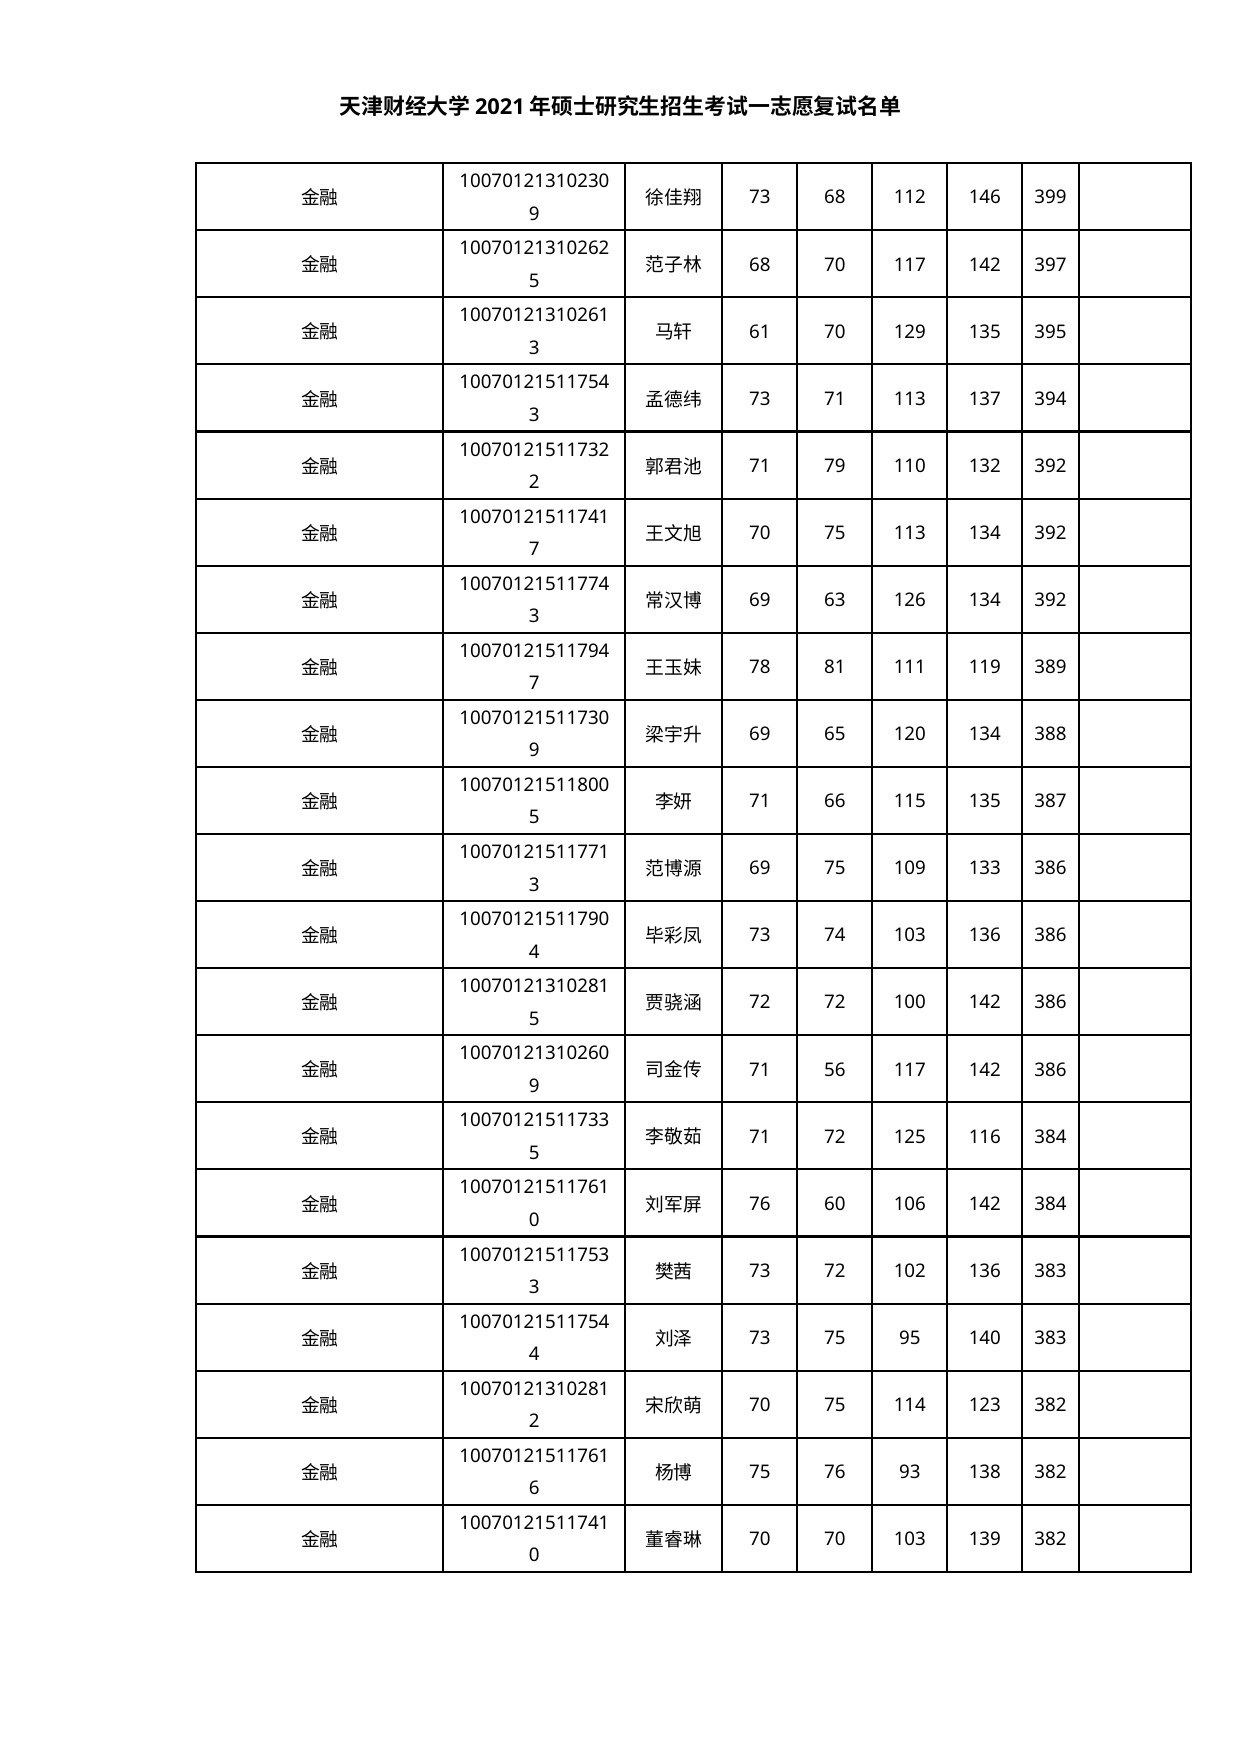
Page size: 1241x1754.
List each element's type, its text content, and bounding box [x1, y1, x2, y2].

table_cell [1080, 1372, 1190, 1437]
table_cell 103 [873, 902, 946, 967]
table_cell 100701213102815 [444, 969, 624, 1034]
table_cell 142 [948, 969, 1021, 1034]
table_cell 100701215117743 [444, 567, 624, 632]
table_cell 63 [798, 567, 871, 632]
table_cell 李妍 [626, 768, 721, 833]
table_cell 100701215117947 [444, 634, 624, 699]
table_cell 110 [873, 433, 946, 497]
table_cell 134 [948, 500, 1021, 564]
table_cell 金融 [197, 1506, 442, 1571]
table_cell 70 [723, 1372, 796, 1437]
table_cell 137 [948, 365, 1021, 430]
table_cell 120 [873, 701, 946, 766]
table_cell 112 [873, 164, 946, 229]
table_cell 范子林 [626, 231, 721, 296]
table_cell 109 [873, 835, 946, 900]
table_cell 75 [798, 500, 871, 564]
table_cell 马轩 [626, 298, 721, 363]
table_cell 100701215117533 [444, 1238, 624, 1302]
table_cell 66 [798, 768, 871, 833]
table_cell 100701213102812 [444, 1372, 624, 1437]
table_cell [1080, 1238, 1190, 1302]
table_cell 100701213102309 [444, 164, 624, 229]
table_cell 100701215117543 [444, 365, 624, 430]
table_cell 金融 [197, 433, 442, 497]
table_cell 386 [1023, 835, 1078, 900]
table_cell 100701213102613 [444, 298, 624, 363]
table_cell 75 [798, 1372, 871, 1437]
table_cell 宋欣萌 [626, 1372, 721, 1437]
table_cell 72 [723, 969, 796, 1034]
table_cell 金融 [197, 298, 442, 363]
table_cell [1080, 1103, 1190, 1168]
table_cell 73 [723, 164, 796, 229]
table_cell 100701215117322 [444, 433, 624, 497]
table_cell 70 [798, 298, 871, 363]
table_cell 392 [1023, 433, 1078, 497]
table_cell 71 [723, 1036, 796, 1101]
table_cell 106 [873, 1170, 946, 1235]
table_cell [1080, 768, 1190, 833]
table_cell 金融 [197, 500, 442, 564]
table_cell 382 [1023, 1439, 1078, 1504]
table_cell 范博源 [626, 835, 721, 900]
table_cell [1080, 433, 1190, 497]
table_cell 399 [1023, 164, 1078, 229]
table_cell 135 [948, 298, 1021, 363]
table_cell 金融 [197, 164, 442, 229]
table_cell 65 [798, 701, 871, 766]
table_cell 75 [798, 835, 871, 900]
table_cell 129 [873, 298, 946, 363]
table_cell 389 [1023, 634, 1078, 699]
table_cell 金融 [197, 835, 442, 900]
table_cell [1080, 902, 1190, 967]
table_cell 113 [873, 500, 946, 564]
table_cell 75 [798, 1305, 871, 1369]
table_cell 117 [873, 1036, 946, 1101]
table_cell 73 [723, 902, 796, 967]
table_cell 397 [1023, 231, 1078, 296]
table_cell [1080, 969, 1190, 1034]
table_cell 395 [1023, 298, 1078, 363]
table_cell [1080, 365, 1190, 430]
table_cell 119 [948, 634, 1021, 699]
table_cell 146 [948, 164, 1021, 229]
table_cell 134 [948, 701, 1021, 766]
table_cell 董睿琳 [626, 1506, 721, 1571]
table_cell 梁宇升 [626, 701, 721, 766]
table_cell 132 [948, 433, 1021, 497]
table_cell 68 [798, 164, 871, 229]
table_cell 金融 [197, 231, 442, 296]
table_cell 100701215117335 [444, 1103, 624, 1168]
table_cell 103 [873, 1506, 946, 1571]
table_cell 100701215117904 [444, 902, 624, 967]
table_cell 100 [873, 969, 946, 1034]
table_cell 72 [798, 1238, 871, 1302]
table_cell 134 [948, 567, 1021, 632]
table_cell 毕彩凤 [626, 902, 721, 967]
table_cell 68 [723, 231, 796, 296]
table_cell 金融 [197, 701, 442, 766]
table_cell [1080, 567, 1190, 632]
table_cell 金融 [197, 1305, 442, 1369]
table_cell 392 [1023, 567, 1078, 632]
table_cell 382 [1023, 1372, 1078, 1437]
table_cell 133 [948, 835, 1021, 900]
table_cell 76 [723, 1170, 796, 1235]
table_cell 61 [723, 298, 796, 363]
table_cell 刘军屏 [626, 1170, 721, 1235]
table_cell 金融 [197, 634, 442, 699]
table_cell 113 [873, 365, 946, 430]
table_cell 金融 [197, 365, 442, 430]
table_cell 贾骁涵 [626, 969, 721, 1034]
table_cell 142 [948, 1170, 1021, 1235]
table_cell 金融 [197, 768, 442, 833]
table_cell 78 [723, 634, 796, 699]
table_cell 李敬茹 [626, 1103, 721, 1168]
table_cell 383 [1023, 1238, 1078, 1302]
table_cell 100701215118005 [444, 768, 624, 833]
table_cell 126 [873, 567, 946, 632]
table_cell 金融 [197, 1036, 442, 1101]
table_cell 135 [948, 768, 1021, 833]
table_cell 71 [723, 768, 796, 833]
table_cell 100701215117410 [444, 1506, 624, 1571]
table_cell [1080, 1170, 1190, 1235]
table_cell 徐佳翔 [626, 164, 721, 229]
table_cell 孟德纬 [626, 365, 721, 430]
table_cell 74 [798, 902, 871, 967]
table_cell 75 [723, 1439, 796, 1504]
table_cell 392 [1023, 500, 1078, 564]
table_cell 72 [798, 969, 871, 1034]
table_cell 100701213102609 [444, 1036, 624, 1101]
table_cell 81 [798, 634, 871, 699]
table_cell 136 [948, 1238, 1021, 1302]
table_cell 383 [1023, 1305, 1078, 1369]
table_cell 100701215117544 [444, 1305, 624, 1369]
table_cell 394 [1023, 365, 1078, 430]
table_cell [1080, 500, 1190, 564]
table_cell 388 [1023, 701, 1078, 766]
table_cell 100701215117610 [444, 1170, 624, 1235]
table_cell 刘泽 [626, 1305, 721, 1369]
table_cell 100701215117309 [444, 701, 624, 766]
table_cell 72 [798, 1103, 871, 1168]
table_cell [1080, 701, 1190, 766]
table_cell 56 [798, 1036, 871, 1101]
table_cell 140 [948, 1305, 1021, 1369]
table_cell 71 [723, 433, 796, 497]
table_cell 95 [873, 1305, 946, 1369]
table_cell 142 [948, 1036, 1021, 1101]
table_cell 樊茜 [626, 1238, 721, 1302]
table_cell 386 [1023, 969, 1078, 1034]
table_cell 金融 [197, 1372, 442, 1437]
table_cell 郭君池 [626, 433, 721, 497]
table_cell 76 [798, 1439, 871, 1504]
table_cell 71 [798, 365, 871, 430]
table_cell 杨博 [626, 1439, 721, 1504]
table_cell 384 [1023, 1170, 1078, 1235]
table_cell 386 [1023, 1036, 1078, 1101]
table_cell 79 [798, 433, 871, 497]
table_cell 王文旭 [626, 500, 721, 564]
table_cell 70 [723, 1506, 796, 1571]
table_cell 123 [948, 1372, 1021, 1437]
table_cell 142 [948, 231, 1021, 296]
table_cell 69 [723, 567, 796, 632]
table_cell 116 [948, 1103, 1021, 1168]
table_cell 金融 [197, 1238, 442, 1302]
table_cell 金融 [197, 1439, 442, 1504]
table_cell 73 [723, 1305, 796, 1369]
table_cell 73 [723, 1238, 796, 1302]
table_cell [1080, 231, 1190, 296]
table_cell 93 [873, 1439, 946, 1504]
table_cell 70 [798, 231, 871, 296]
table_cell 115 [873, 768, 946, 833]
table_cell 71 [723, 1103, 796, 1168]
table_cell 114 [873, 1372, 946, 1437]
table_cell 382 [1023, 1506, 1078, 1571]
table_cell 70 [798, 1506, 871, 1571]
table_cell [1080, 1439, 1190, 1504]
table_cell 69 [723, 701, 796, 766]
table_cell 384 [1023, 1103, 1078, 1168]
table_cell 60 [798, 1170, 871, 1235]
table_cell [1080, 835, 1190, 900]
table_cell 386 [1023, 902, 1078, 967]
table_cell 金融 [197, 902, 442, 967]
table_cell 117 [873, 231, 946, 296]
table_cell 125 [873, 1103, 946, 1168]
table_cell 金融 [197, 567, 442, 632]
table_cell 138 [948, 1439, 1021, 1504]
table_cell 102 [873, 1238, 946, 1302]
table_cell 金融 [197, 1170, 442, 1235]
table_cell 100701215117713 [444, 835, 624, 900]
table_cell [1080, 298, 1190, 363]
table_cell 70 [723, 500, 796, 564]
table_cell 111 [873, 634, 946, 699]
table_cell [1080, 1305, 1190, 1369]
table_cell 金融 [197, 1103, 442, 1168]
table_cell 王玉妹 [626, 634, 721, 699]
table_cell 139 [948, 1506, 1021, 1571]
table_cell [1080, 1036, 1190, 1101]
table_cell 100701215117616 [444, 1439, 624, 1504]
table_cell 常汉博 [626, 567, 721, 632]
table_cell 金融 [197, 969, 442, 1034]
table_cell 387 [1023, 768, 1078, 833]
table_cell 100701213102625 [444, 231, 624, 296]
table_cell 100701215117417 [444, 500, 624, 564]
table_cell 136 [948, 902, 1021, 967]
table_cell [1080, 1506, 1190, 1571]
table_cell [1080, 164, 1190, 229]
table_cell [1080, 634, 1190, 699]
table_cell 司金传 [626, 1036, 721, 1101]
table_cell 73 [723, 365, 796, 430]
table_cell 69 [723, 835, 796, 900]
